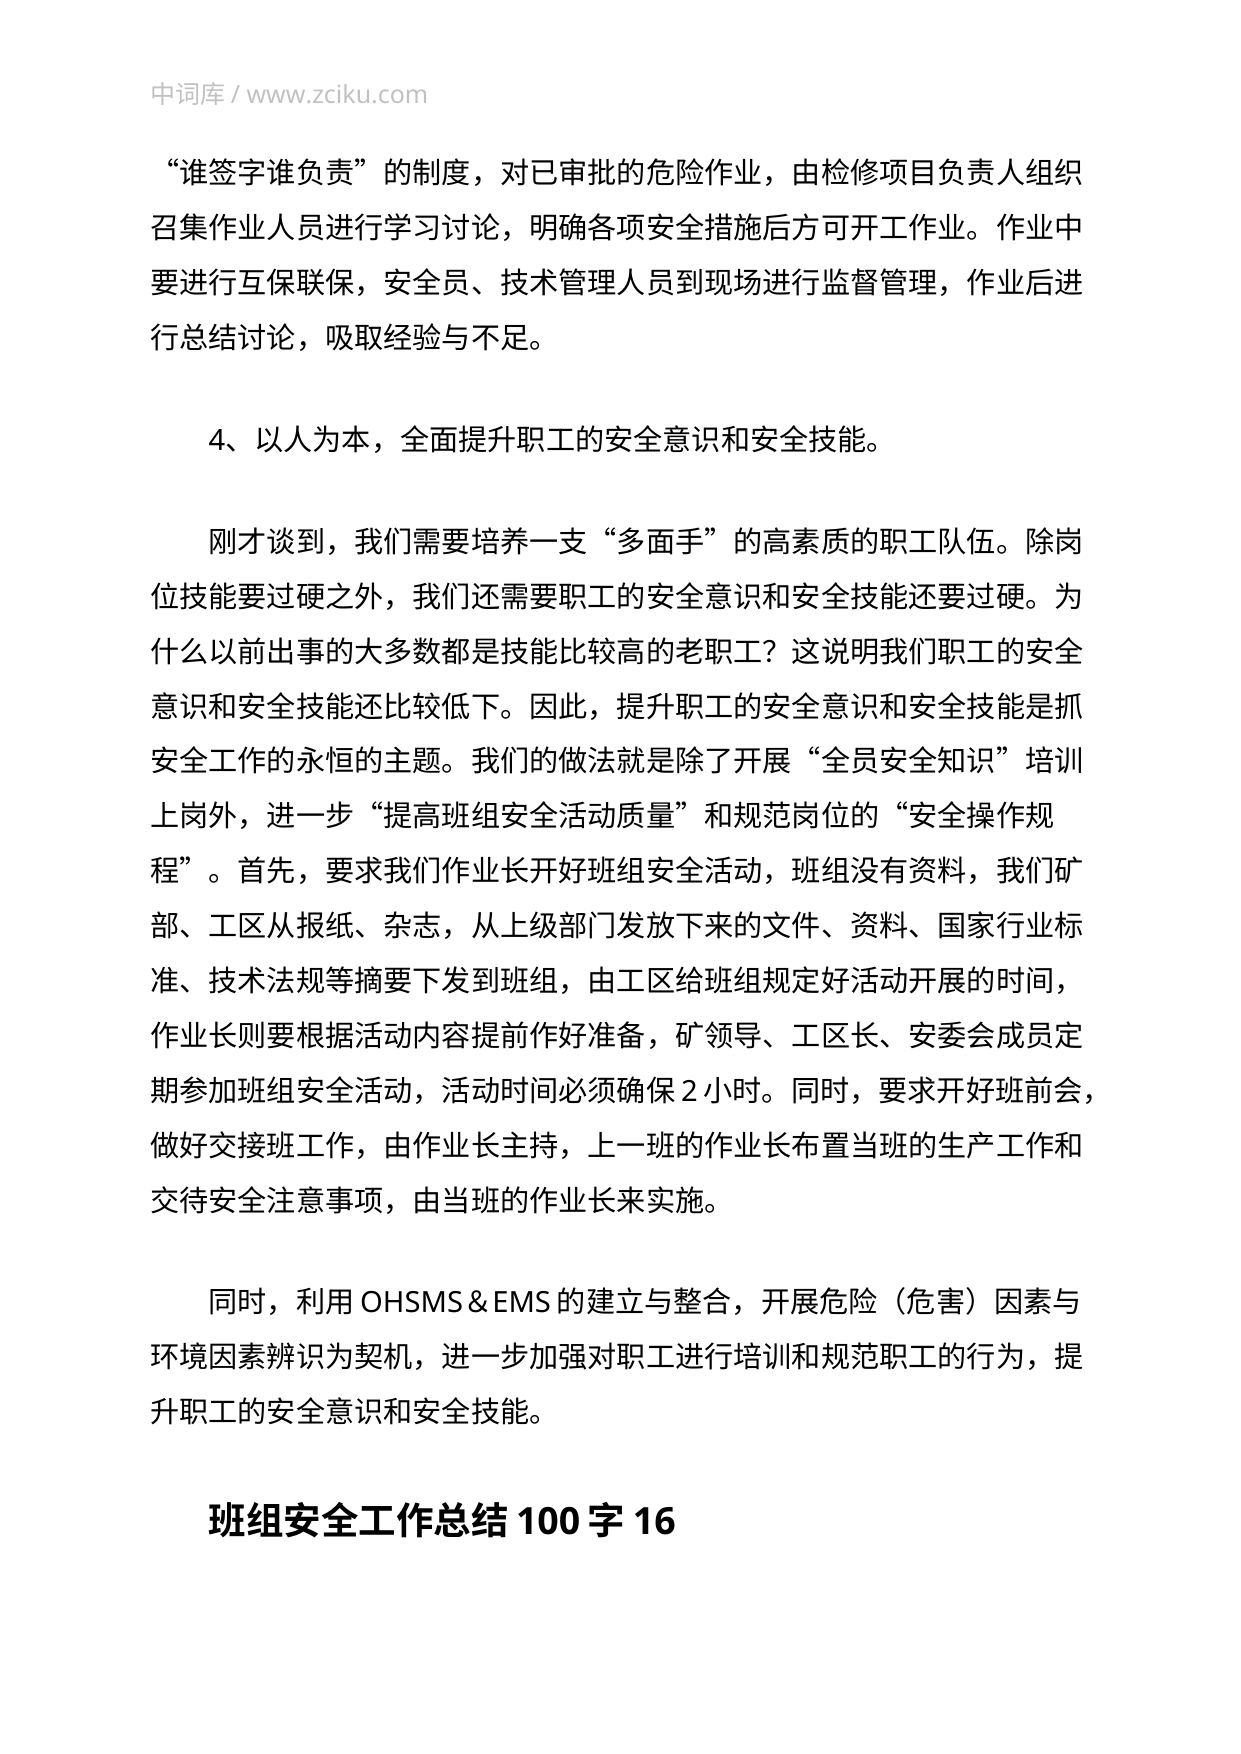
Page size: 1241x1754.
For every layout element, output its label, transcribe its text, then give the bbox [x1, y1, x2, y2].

text 同时，利用OHSMS＆EMS的建立与整合，开展危险（危害）因素与环境因素辨识为契机，进一步加强对职工进行培训和规范职工的行为，提升职工的安全意识和安全技能。 [150, 1279, 1090, 1431]
text 刚才谈到，我们需要培养一支“多面手”的高素质的职工队伍。除岗位技能要过硬之外，我们还需要职工的安全意识和安全技能还要过硬。为什么以前出事的大多数都是技能比较高的老职工？这说明我们职工的安全意识和安全技能还比较低下。因此，提升职工的安全意识和安全技能是抓安全工作的永恒的主题。我们的做法就是除了开展“全员安全知识”培训上岗外，进一步“提高班组安全活动质量”和规范岗位的“安全操作规程”。首先，要求我们作业长开好班组安全活动，班组没有资料，我们矿部、工区从报纸、杂志，从上级部门发放下来的文件、资料、国家行业标准、技术法规等摘要下发到班组，由工区给班组规定好活动开展的时间，作业长则要根据活动内容提前作好准备，矿领导、工区长、安委会成员定期参加班组安全活动，活动时间必须确保2小时。同时，要求开好班前会，做好交接班工作，由作业长主持，上一班的作业长布置当班的生产工作和交待安全注意事项，由当班的作业长来实施。 [150, 518, 1090, 1219]
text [150, 150, 1090, 357]
text 班组安全工作总结100字16 [150, 1491, 1090, 1545]
text 4、以人为本，全面提升职工的安全意识和安全技能。 [150, 416, 1090, 459]
